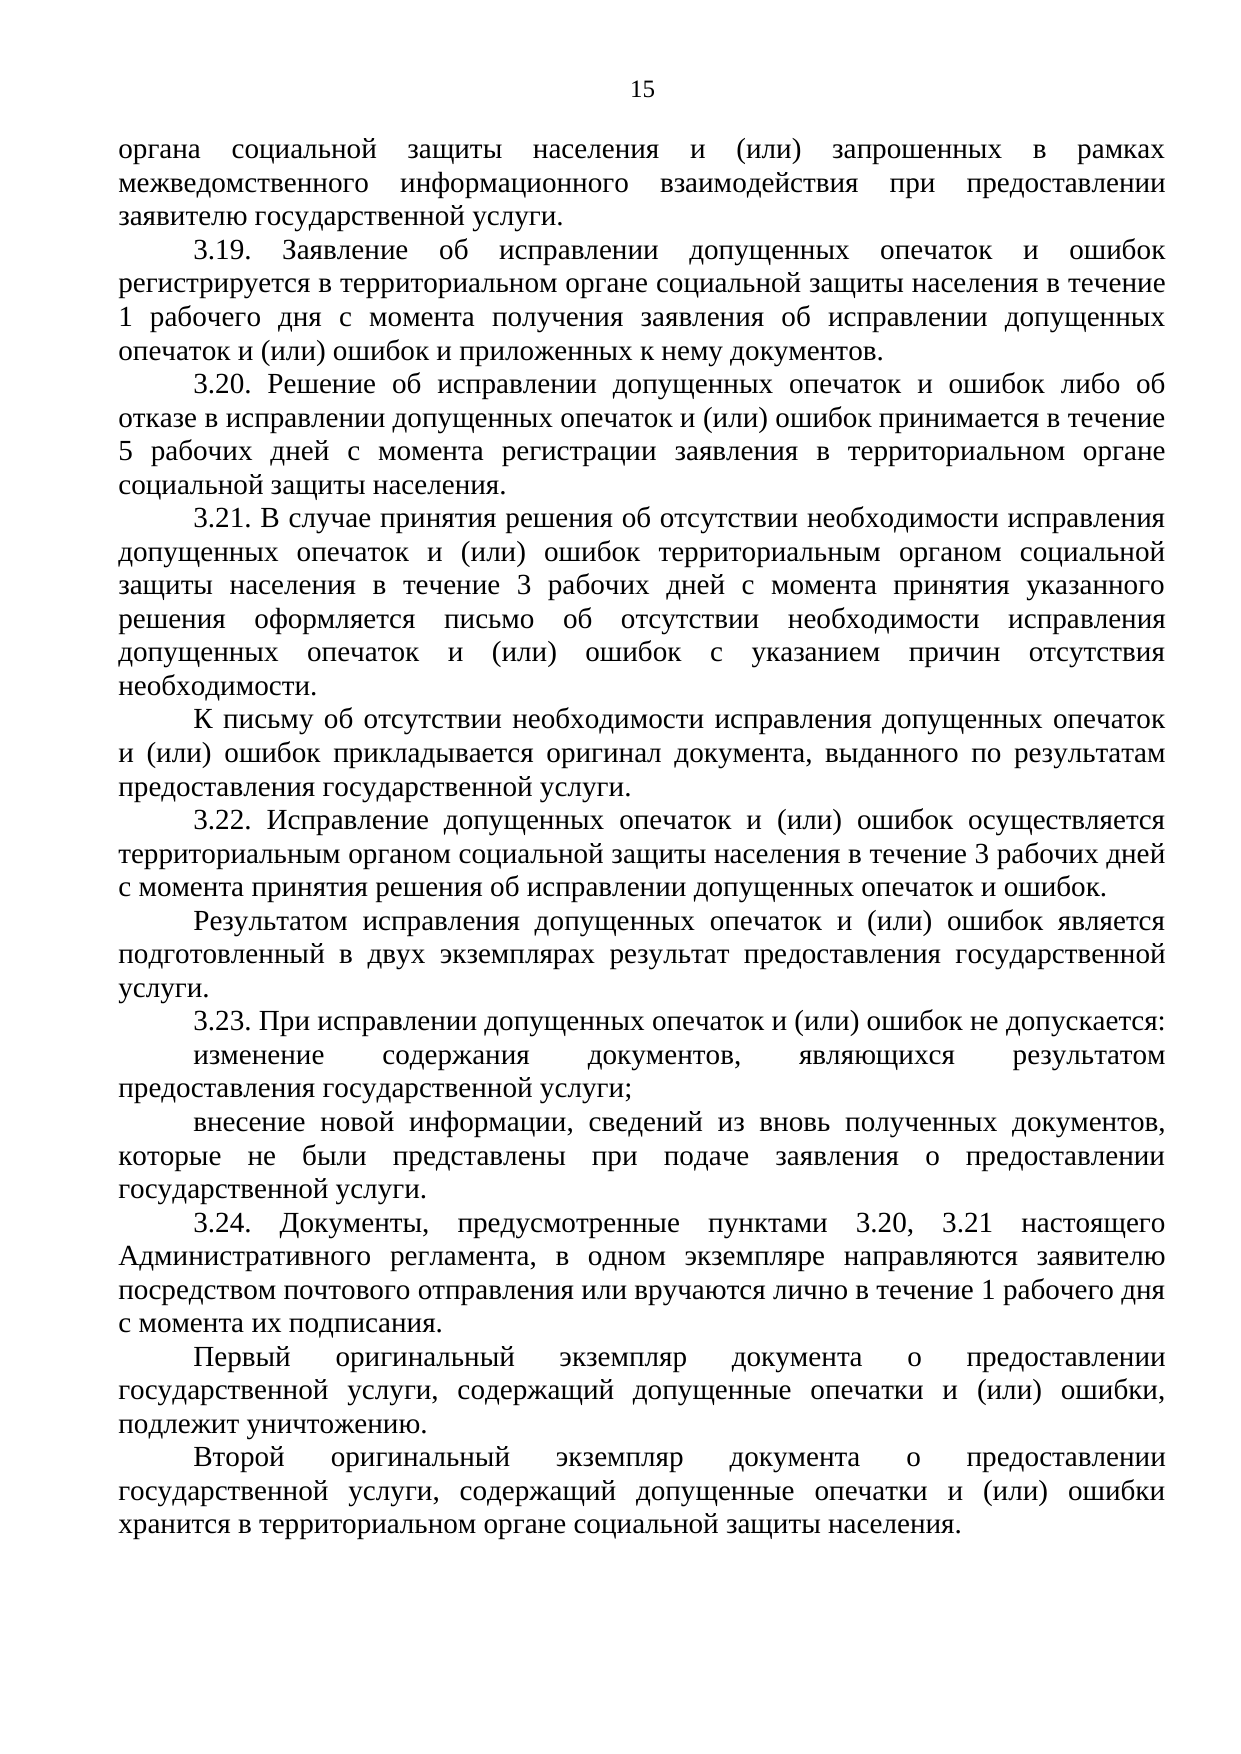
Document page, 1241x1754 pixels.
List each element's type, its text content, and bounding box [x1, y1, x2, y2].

text Второй оригинальный экземпляр документа о предоставлении государственной услуги, содержащий допущенные опечатки и (или) ошибки хранится в территориальном органе социальной защиты населения. [118, 1439, 1166, 1540]
text 3.19. Заявление об исправлении допущенных опечаток и ошибок регистрируется в территориальном органе социальной защиты населения в течение 1 рабочего дня с момента получения заявления об исправлении допущенных опечаток и (или) ошибок и приложенных к нему документов. [118, 232, 1166, 366]
text 3.21. В случае принятия решения об отсутствии необходимости исправления допущенных опечаток и (или) ошибок территориальным органом социальной защиты населения в течение 3 рабочих дней с момента принятия указанного решения оформляется письмо об отсутствии необходимости исправления допущенных опечаток и (или) ошибок с указанием причин отсутствия необходимости. [118, 500, 1166, 702]
text Результатом исправления допущенных опечаток и (или) ошибок является подготовленный в двух экземплярах результат предоставления государственной услуги. [118, 903, 1166, 1003]
text 3.20. Решение об исправлении допущенных опечаток и ошибок либо об отказе в исправлении допущенных опечаток и (или) ошибок принимается в течение 5 рабочих дней с момента регистрации заявления в территориальном органе социальной защиты населения. [118, 366, 1166, 500]
text 3.23. При исправлении допущенных опечаток и (или) ошибок не допускается: [118, 1003, 1166, 1037]
text внесение новой информации, сведений из вновь полученных документов, которые не были представлены при подаче заявления о предоставлении государственной услуги. [118, 1104, 1166, 1205]
text изменение содержания документов, являющихся результатом предоставления государственной услуги; [118, 1037, 1166, 1104]
text Первый оригинальный экземпляр документа о предоставлении государственной услуги, содержащий допущенные опечатки и (или) ошибки, подлежит уничтожению. [118, 1339, 1166, 1439]
text 3.24. Документы, предусмотренные пунктами 3.20, 3.21 настоящего Административного регламента, в одном экземпляре направляются заявителю посредством почтового отправления или вручаются лично в течение 1 рабочего дня с момента их подписания. [118, 1205, 1166, 1339]
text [118, 131, 1166, 232]
text 3.22. Исправление допущенных опечаток и (или) ошибок осуществляется территориальным органом социальной защиты населения в течение 3 рабочих дней с момента принятия решения об исправлении допущенных опечаток и ошибок. [118, 802, 1166, 903]
text К письму об отсутствии необходимости исправления допущенных опечаток и (или) ошибок прикладывается оригинал документа, выданного по результатам предоставления государственной услуги. [118, 702, 1166, 802]
